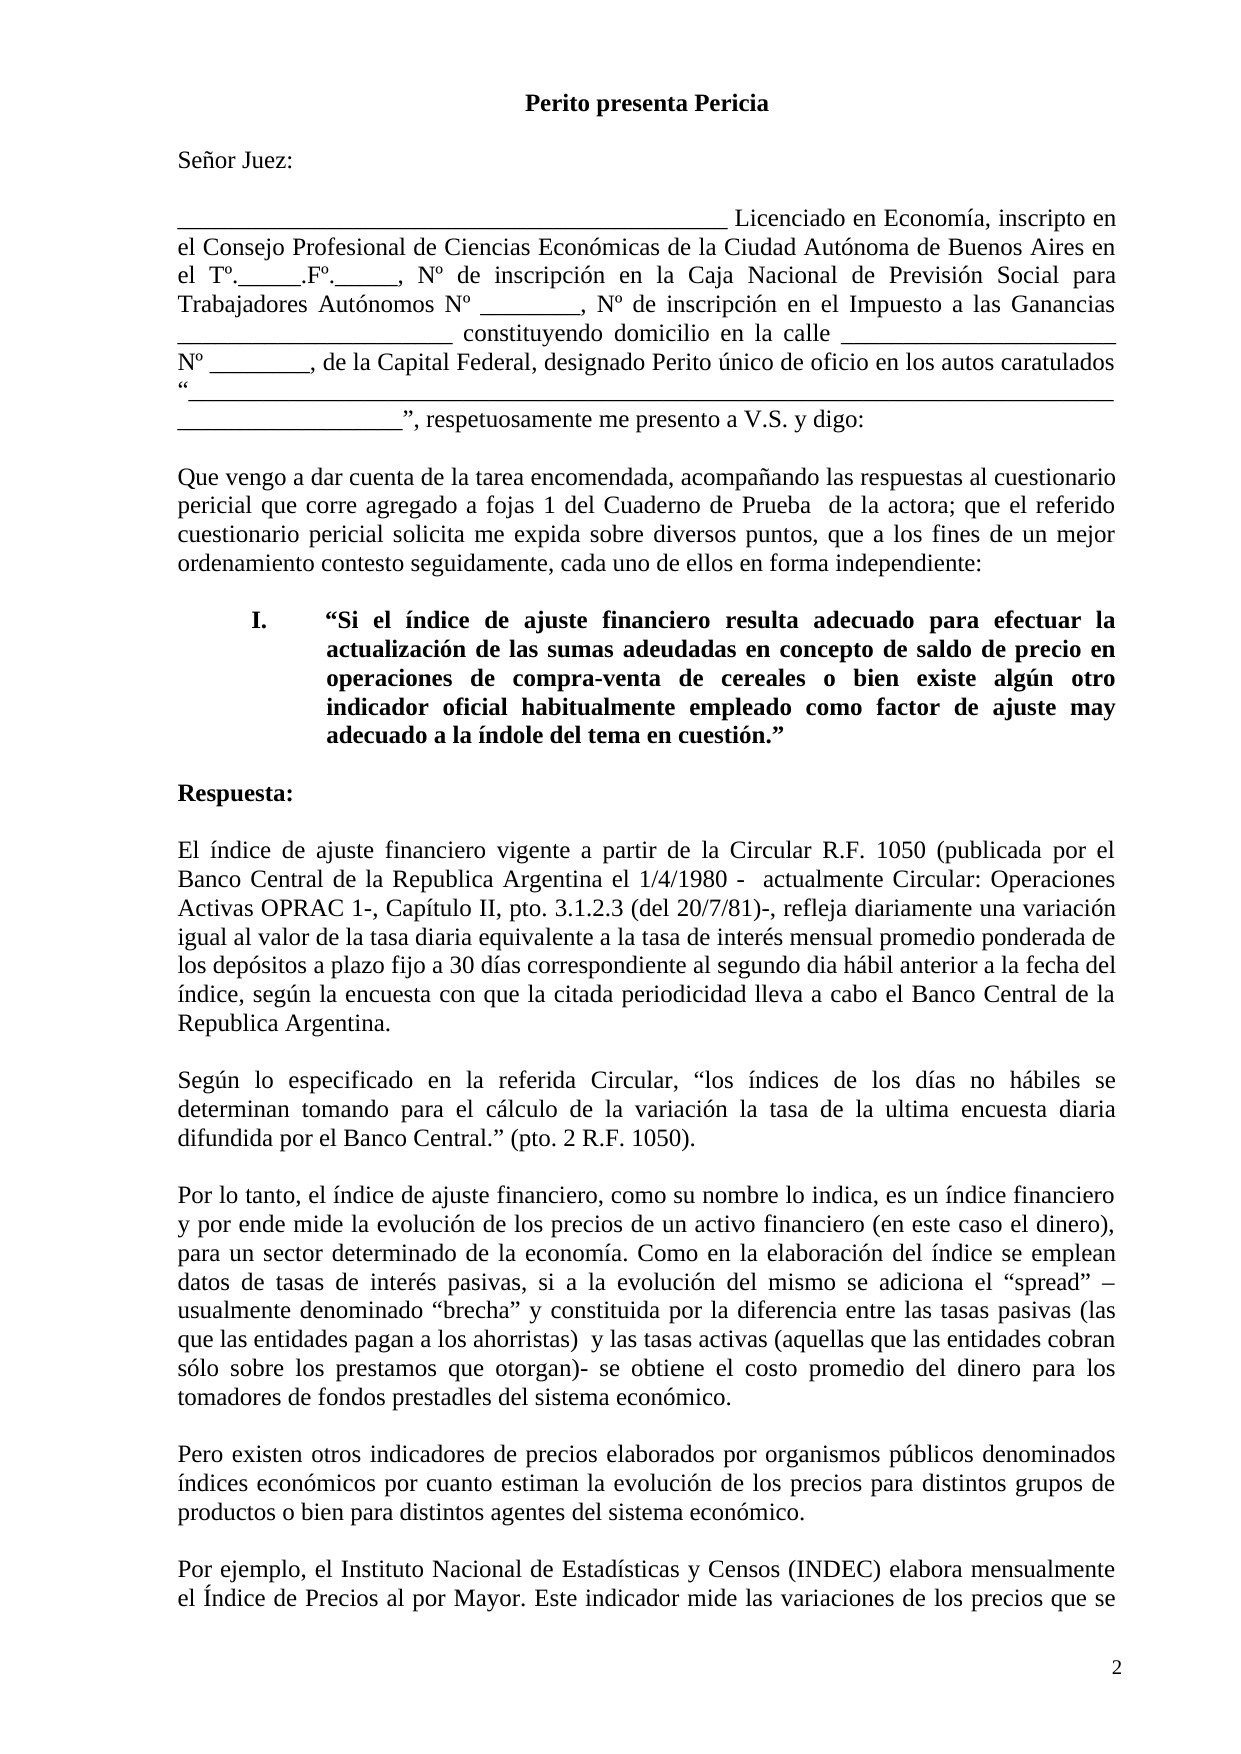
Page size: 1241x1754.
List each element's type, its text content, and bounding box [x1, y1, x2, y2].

text Respuesta: [177, 778, 1117, 807]
text Según lo especificado en la referida Circular, “los índices de los días no hábiles se determinan tomando para el cálculo de la variación la tasa de la ultima encuesta diaria difundida por el Banco Central.” (pto. 2 R.F. 1050). [177, 1065, 1117, 1152]
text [177, 1554, 1117, 1612]
text ____________________________________________ Licenciado en Economía, inscripto en el Consejo Profesional de Ciencias Económicas de de Buenos Aires en el Tº._____.Fº._____, Nº de inscripción en de Previsión Social para Trabajadores Autónomos Nº ________, Nº de inscripción en el Impuesto a las Ganancias ______________________ constituyendo domicilio en la calle ______________________ Nº ________, de , designado Perito único de oficio en los autos caratulados “____________________________________________________________________________________________”, respetuosamente me presento a V.S. y digo: [177, 203, 1117, 433]
text Que vengo a dar cuenta de la tarea encomendada, acompañando las respuestas al cuestionario pericial que corre agregado a fojas 1 del Cuaderno de Prueba de la actora; que el referido cuestionario pericial solicita me expida sobre diversos puntos, que a los fines de un mejor ordenamiento contesto seguidamente, cada uno de ellos en forma independiente: [177, 462, 1117, 577]
list “Si el índice de ajuste financiero resulta adecuado para efectuar la actualización de las sumas adeudadas en concepto de saldo de precio en operaciones de compra-venta de cereales o bien existe algún otro indicador oficial habitualmente empleado como factor de ajuste may adecuado a la índole del tema en cuestión.” [251, 605, 1117, 749]
text El índice de ajuste financiero vigente a partir de 1050 (publicada por el Banco Central de el 1/4/1980 - actualmente Circular: Operaciones Activas OPRAC 1-, Capítulo II, pto. 3.1.2.3 (del 20/7/81)-, refleja diariamente una variación igual al valor de la tasa diaria equivalente a la tasa de interés mensual promedio ponderada de los depósitos a plazo fijo a 30 días correspondiente al segundo dia hábil anterior a la fecha del índice, según la encuesta con que la citada periodicidad lleva a cabo el Banco Central de [177, 835, 1117, 1037]
text Perito presenta Pericia [177, 88, 1117, 117]
text Por lo tanto, el índice de ajuste financiero, como su nombre lo indica, es un índice financiero y por ende mide la evolución de los precios de un activo financiero (en este caso el dinero), para un sector determinado de la economía. Como en la elaboración del índice se emplean datos de tasas de interés pasivas, si a la evolución del mismo se adiciona el “spread” –usualmente denominado “brecha” y constituida por la diferencia entre las tasas pasivas (las que las entidades pagan a los ahorristas) y las tasas activas (aquellas que las entidades cobran sólo sobre los prestamos que otorgan)- se obtiene el costo promedio del dinero para los tomadores de fondos prestadles del sistema económico. [177, 1180, 1117, 1410]
text Señor Juez: [177, 145, 1117, 174]
text Pero existen otros indicadores de precios elaborados por organismos públicos denominados índices económicos por cuanto estiman la evolución de los precios para distintos grupos de productos o bien para distintos agentes del sistema económico. [177, 1439, 1117, 1525]
